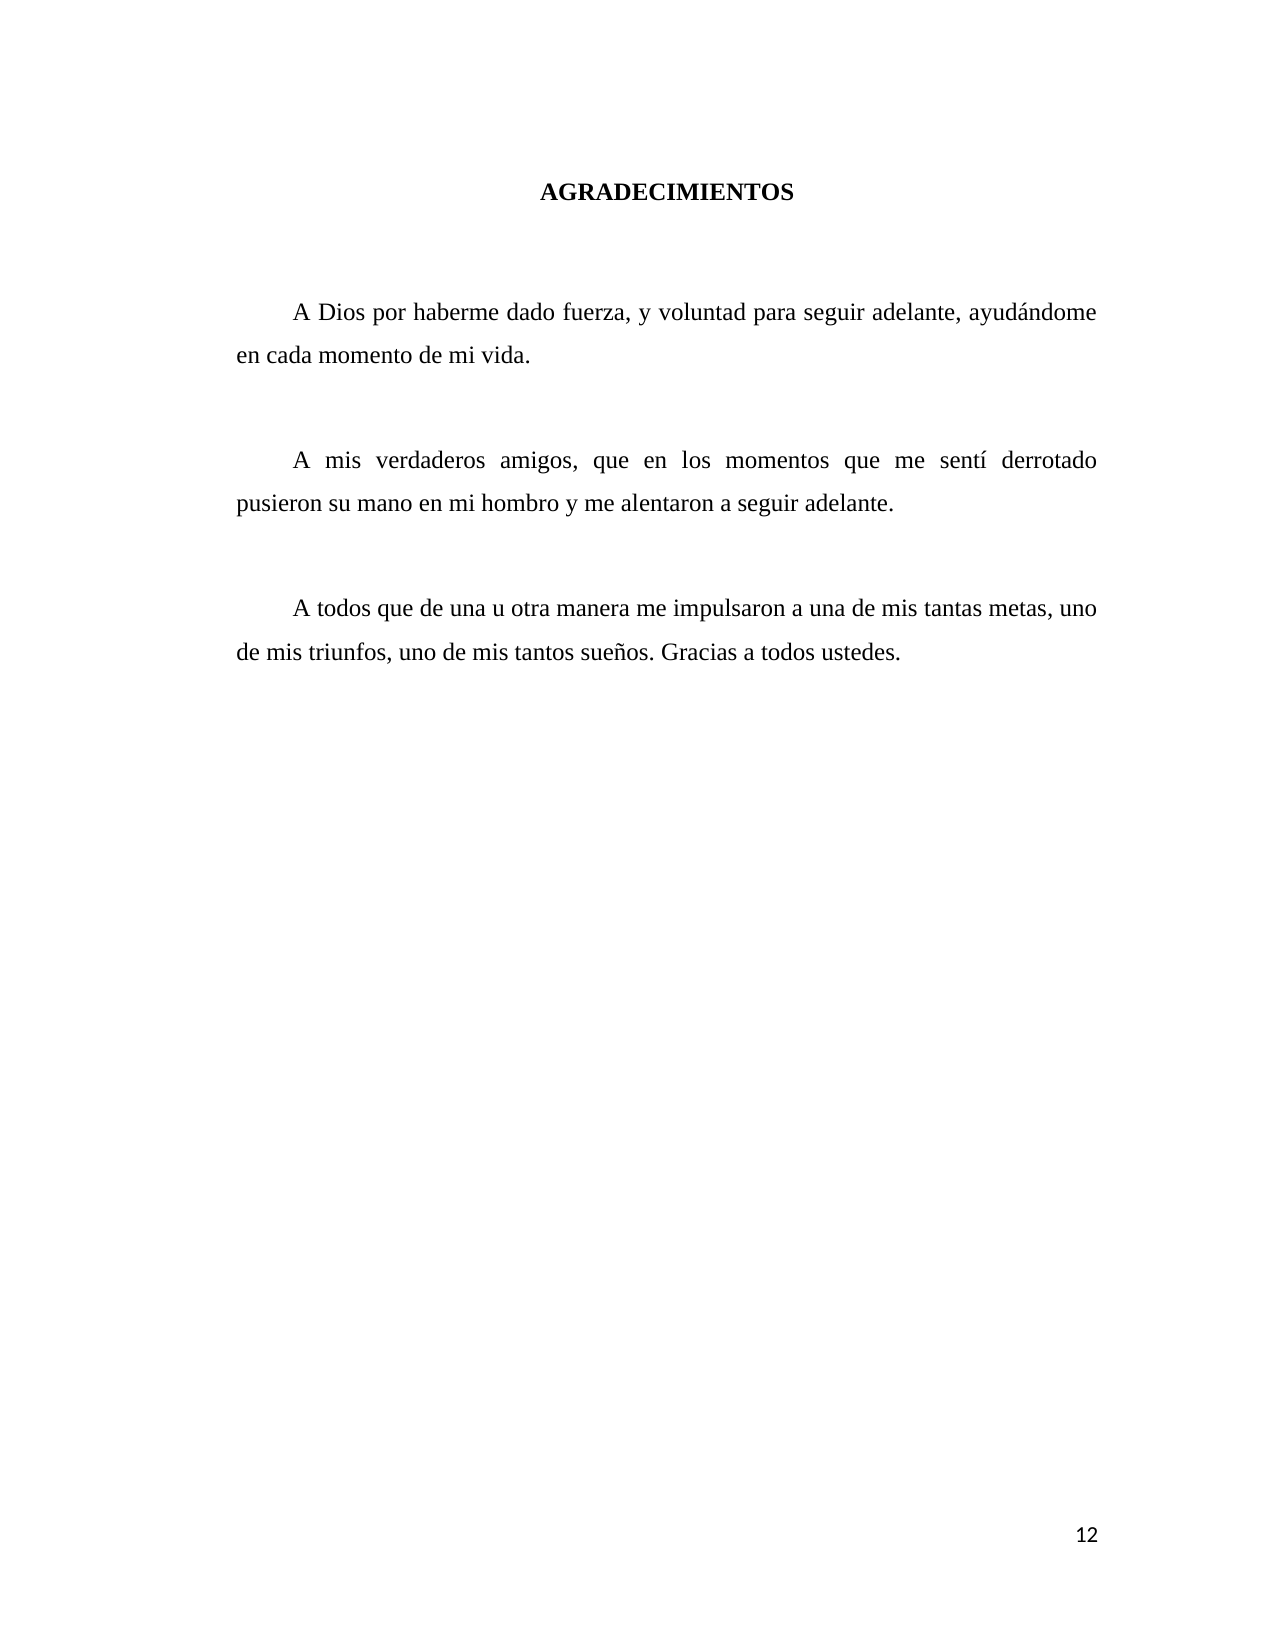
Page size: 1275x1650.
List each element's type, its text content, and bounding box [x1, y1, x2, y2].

text A Dios por haberme dado fuerza, y voluntad para seguir adelante, ayudándome en cada momento de mi vida. [236, 297, 1098, 369]
text A mis verdaderos amigos, que en los momentos que me sentí derrotado pusieron su mano en mi hombro y me alentaron a seguir adelante. [236, 445, 1098, 517]
text AGRADECIMIENTOS [236, 177, 1098, 206]
text A todos que de una u otra manera me impulsaron a una de mis tantas metas, uno de mis triunfos, uno de mis tantos sueños. Gracias a todos ustedes. [236, 593, 1098, 665]
